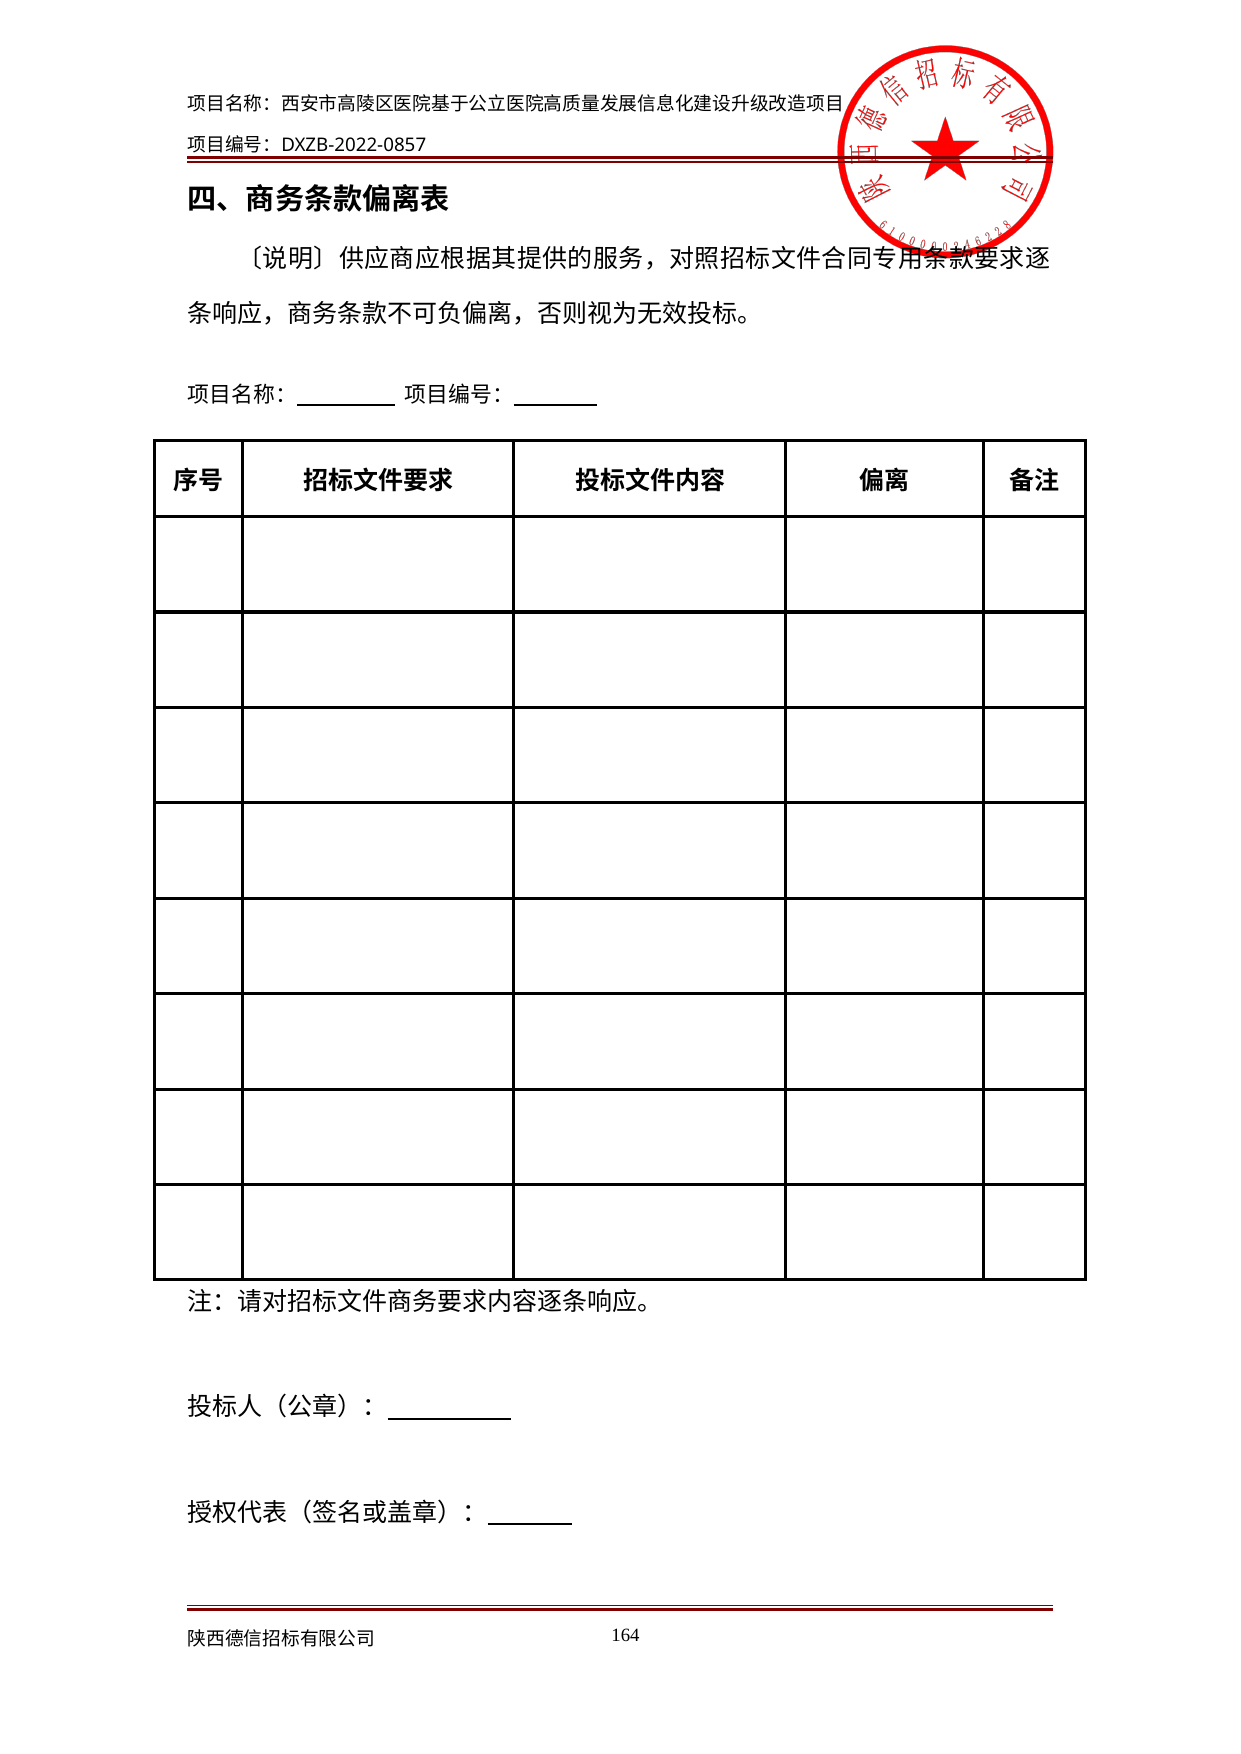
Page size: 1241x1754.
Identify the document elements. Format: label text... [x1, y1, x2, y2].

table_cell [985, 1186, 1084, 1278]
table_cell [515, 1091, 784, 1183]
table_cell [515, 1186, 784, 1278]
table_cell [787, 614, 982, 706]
text 项目名称： 项目编号： [187, 377, 1053, 409]
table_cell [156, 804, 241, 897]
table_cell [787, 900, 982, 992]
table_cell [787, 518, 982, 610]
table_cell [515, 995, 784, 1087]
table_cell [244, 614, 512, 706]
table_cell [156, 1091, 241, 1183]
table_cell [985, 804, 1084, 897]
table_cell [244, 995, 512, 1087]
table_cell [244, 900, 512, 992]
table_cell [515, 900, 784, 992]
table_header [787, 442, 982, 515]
picture [835, 43, 1057, 262]
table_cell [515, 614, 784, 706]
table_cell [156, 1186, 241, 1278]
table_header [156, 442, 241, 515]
text 四、商务条款偏离表 [187, 175, 1053, 217]
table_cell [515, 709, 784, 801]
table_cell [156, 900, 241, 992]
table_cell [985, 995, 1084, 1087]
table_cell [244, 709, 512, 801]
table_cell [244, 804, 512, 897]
text 注：请对招标文件商务要求内容逐条响应。 [187, 1281, 1053, 1318]
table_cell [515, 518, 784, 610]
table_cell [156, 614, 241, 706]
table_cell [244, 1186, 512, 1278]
text 投标人（公章）： [187, 1387, 1053, 1423]
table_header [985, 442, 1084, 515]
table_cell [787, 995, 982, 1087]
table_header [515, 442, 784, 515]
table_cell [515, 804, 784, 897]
text 授权代表（签名或盖章）： [187, 1492, 1053, 1528]
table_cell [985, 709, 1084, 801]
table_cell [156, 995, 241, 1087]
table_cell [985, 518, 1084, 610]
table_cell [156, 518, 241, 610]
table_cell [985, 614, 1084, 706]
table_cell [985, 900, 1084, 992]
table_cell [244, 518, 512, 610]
text 〔说明〕供应商应根据其提供的服务，对照招标文件合同专用条款要求逐条响应，商务条款不可负偏离，否则视为无效投标。 [187, 239, 1053, 329]
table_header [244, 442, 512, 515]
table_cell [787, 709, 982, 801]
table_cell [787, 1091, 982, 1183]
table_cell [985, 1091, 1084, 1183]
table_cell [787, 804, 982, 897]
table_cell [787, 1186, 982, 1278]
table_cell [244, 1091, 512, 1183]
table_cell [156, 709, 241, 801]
